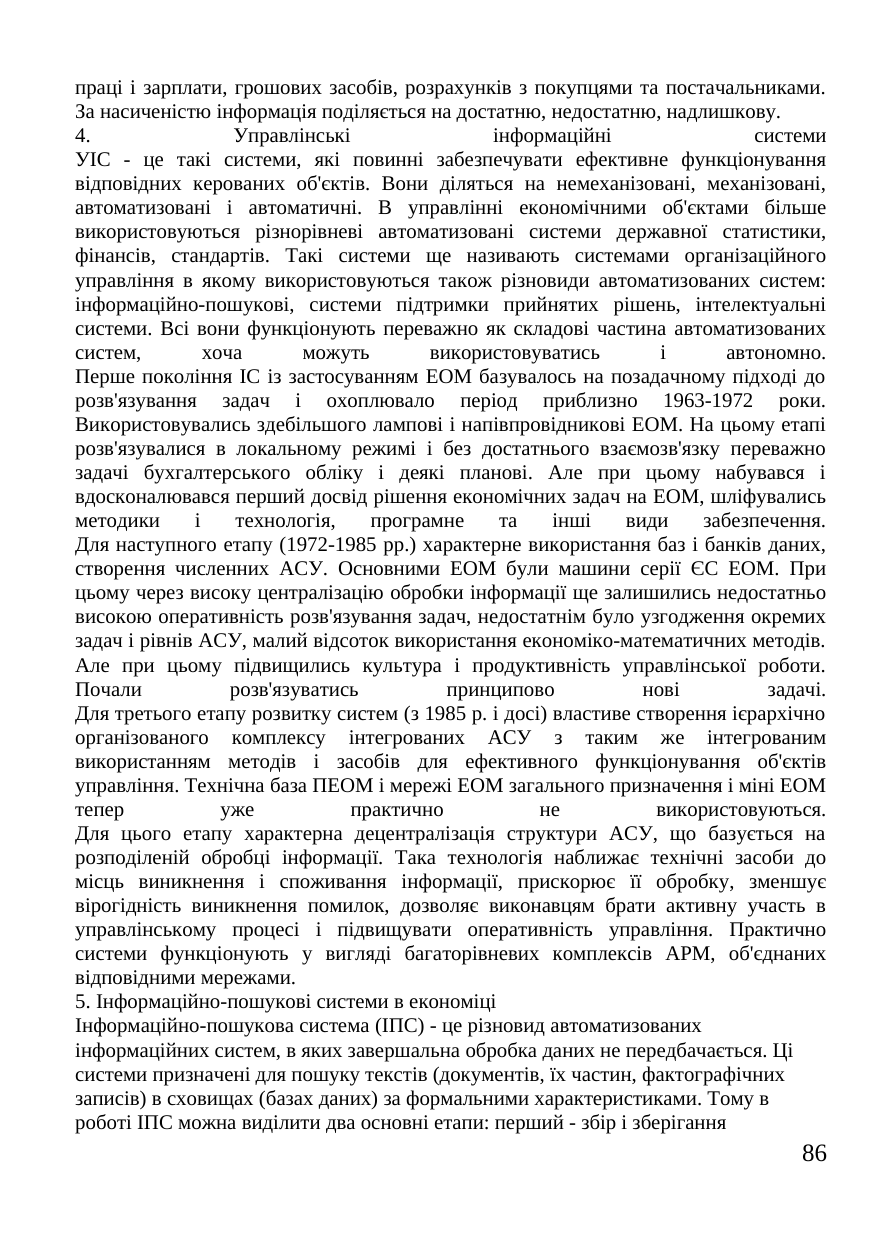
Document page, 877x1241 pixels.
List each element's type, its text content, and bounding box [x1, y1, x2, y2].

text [75, 989, 827, 1134]
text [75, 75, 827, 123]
text 4. Управлінські інформаційні системи УІС - це такі системи, які повинні забезпечувати ефективне функціонування відповідних керованих об'єктів. Вони діляться на немеханізовані, механізовані, автоматизовані і автоматичні. В управлінні економічними об'єктами більше використовуються різнорівневі автоматизовані системи державної статистики, фінансів, стандартів. Такі системи ще називають системами організаційного управління в якому використовуються також різновиди автоматизованих систем: інформаційно-пошукові, системи підтримки прийнятих рішень, інтелектуальні системи. Всі вони функціонують переважно як складові частина автоматизованих систем, хоча можуть використовуватись і автономно. Перше покоління ІС із застосуванням ЕОМ базувалось на позадачному підході до розв'язування задач і охоплювало період приблизно 1963-1972 роки. Використовувались здебільшого лампові і напівпровідникові ЕОМ. На цьому етапі розв'язувалися в локальному режимі і без достатнього взаємозв'язку переважно задачі бухгалтерського обліку і деякі планові. Але при цьому набувався і вдосконалювався перший досвід рішення економічних задач на ЕОМ, шліфувались методики і технологія, програмне та інші види забезпечення. Для наступного етапу (1972-1985 рр.) характерне використання баз і банків даних, створення численних АСУ. Основними ЕОМ були машини серії ЄС ЕОМ. При цьому через високу централізацію обробки інформації ще залишились недостатньо високою оперативність розв'язування задач, недостатнім було узгодження окремих задач і рівнів АСУ, малий відсоток використання економіко-математичних методів. Але при цьому підвищились культура і продуктивність управлінської роботи. Почали розв'язуватись принципово нові задачі. Для третього етапу розвитку систем (з 1985 р. і досі) властиве створення ієрархічно організованого комплексу інтегрованих АСУ з таким же інтегрованим використанням методів і засобів для ефективного функціонування об'єктів управління. Технічна база ПЕОМ і мережі ЕОМ загального призначення і міні ЕОМ тепер уже практично не використовуються. Для цього етапу характерна децентралізація структури АСУ, що базується на розподіленій обробці інформації. Така технологія наближає технічні засоби до місць виникнення і споживання інформації, прискорює її обробку, зменшує вірогідність виникнення помилок, дозволяє виконавцям брати активну участь в управлінському процесі і підвищувати оперативність управління. Практично системи функціонують у вигляді багаторівневих комплексів АРМ, об'єднаних відповідними мережами. [75, 123, 827, 989]
